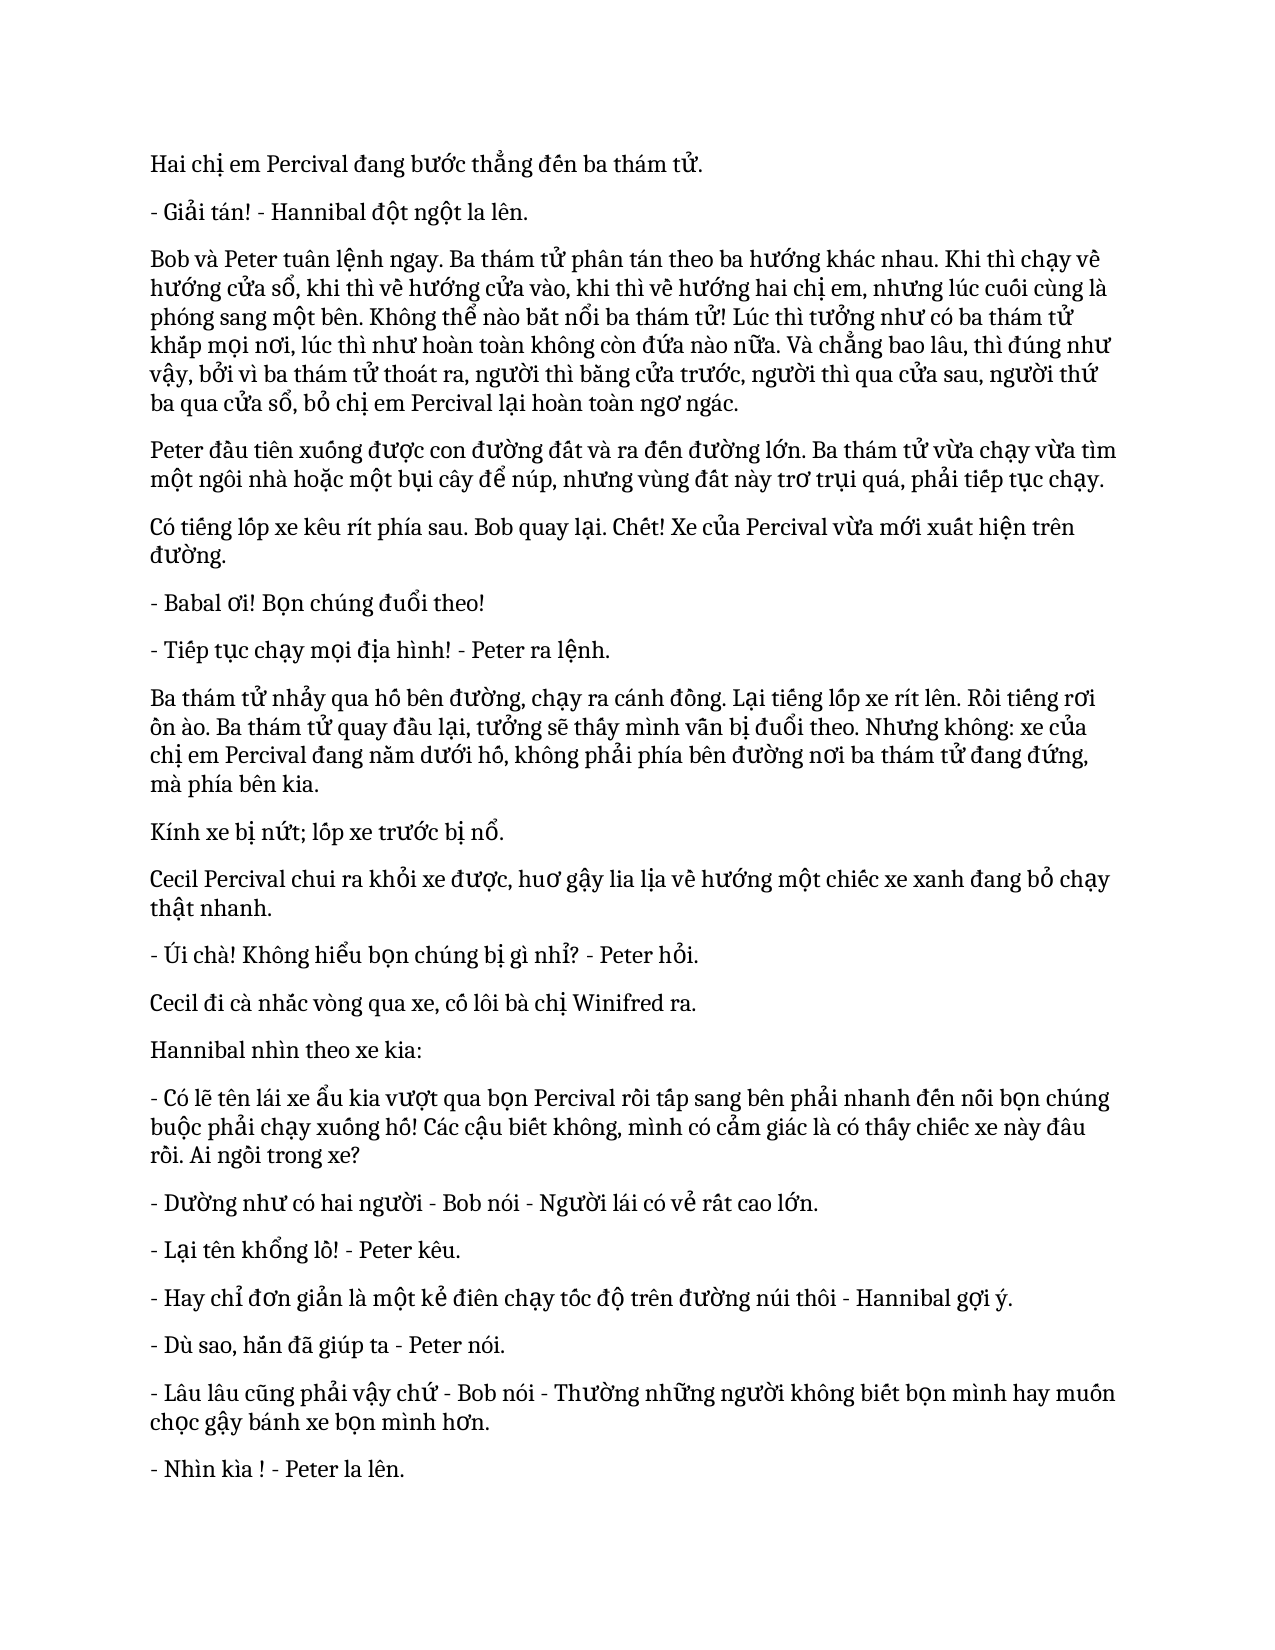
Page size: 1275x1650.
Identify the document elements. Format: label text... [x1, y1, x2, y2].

text - Lại tên khổng lồ! - Peter kêu. [150, 1236, 1125, 1265]
text Ba thám tử nhảy qua hố bên đường, chạy ra cánh đồng. Lại tiếng lốp xe rít lên. Rồi tiếng rơi ồn ào. Ba thám tử quay đầu lại, tưởng sẽ thấy mình vẫn bị đuổi theo. Nhưng không: xe của chị em Percival đang nằm dưới hố, không phải phía bên đường nơi ba thám tử đang đứng, mà phía bên kia. [150, 684, 1125, 799]
text Bob và Peter tuân lệnh ngay. Ba thám tử phân tán theo ba hướng khác nhau. Khi thì chạy về hướng cửa sổ, khi thì về hướng cửa vào, khi thì về hướng hai chị em, nhưng lúc cuối cùng là phóng sang một bên. Không thể nào bắt nổi ba thám tử! Lúc thì tưởng như có ba thám tử khắp mọi nơi, lúc thì như hoàn toàn không còn đứa nào nữa. Và chẳng bao lâu, thì đúng như vậy, bởi vì ba thám tử thoát ra, người thì bằng cửa trước, người thì qua cửa sau, người thứ ba qua cửa sổ, bỏ chị em Percival lại hoàn toàn ngơ ngác. [150, 245, 1125, 417]
text - Giải tán! - Hannibal đột ngột la lên. [150, 197, 1125, 226]
text - Úi chà! Không hiểu bọn chúng bị gì nhỉ? - Peter hỏi. [150, 941, 1125, 970]
text Cecil Percival chui ra khỏi xe được, huơ gậy lia lịa về hướng một chiếc xe xanh đang bỏ chạy thật nhanh. [150, 865, 1125, 922]
text Cecil đi cà nhắc vòng qua xe, cố lôi bà chị Winifred ra. [150, 989, 1125, 1017]
text - Dường như có hai người - Bob nói - Người lái có vẻ rất cao lớn. [150, 1189, 1125, 1217]
text Có tiếng lốp xe kêu rít phía sau. Bob quay lại. Chết! Xe của Percival vừa mới xuất hiện trên đường. [150, 512, 1125, 570]
text - Nhìn kìa ! - Peter la lên. [150, 1455, 1125, 1484]
text Hannibal nhìn theo xe kia: [150, 1036, 1125, 1065]
text - Dù sao, hắn đã giúp ta - Peter nói. [150, 1331, 1125, 1360]
text Kính xe bị nứt; lốp xe trước bị nổ. [150, 817, 1125, 846]
text - Có lẽ tên lái xe ẩu kia vượt qua bọn Percival rồi tấp sang bên phải nhanh đến nỗi bọn chúng buộc phải chạy xuống hố! Các cậu biết không, mình có cảm giác là có thấy chiếc xe này đâu rồi. Ai ngồi trong xe? [150, 1084, 1125, 1170]
text - Hay chỉ đơn giản là một kẻ điên chạy tốc độ trên đường núi thôi - Hannibal gợi ý. [150, 1284, 1125, 1312]
text Peter đầu tiên xuống được con đường đất và ra đến đường lớn. Ba thám tử vừa chạy vừa tìm một ngôi nhà hoặc một bụi cây để núp, nhưng vùng đất này trơ trụi quá, phải tiếp tục chạy. [150, 436, 1125, 494]
text Hai chị em Percival đang bước thẳng đến ba thám tử. [150, 150, 1125, 179]
text - Tiếp tục chạy mọi địa hình! - Peter ra lệnh. [150, 636, 1125, 665]
text - Babal ơi! Bọn chúng đuổi theo! [150, 589, 1125, 617]
text - Lâu lâu cũng phải vậy chứ - Bob nói - Thường những người không biết bọn mình hay muốn chọc gậy bánh xe bọn mình hơn. [150, 1379, 1125, 1436]
